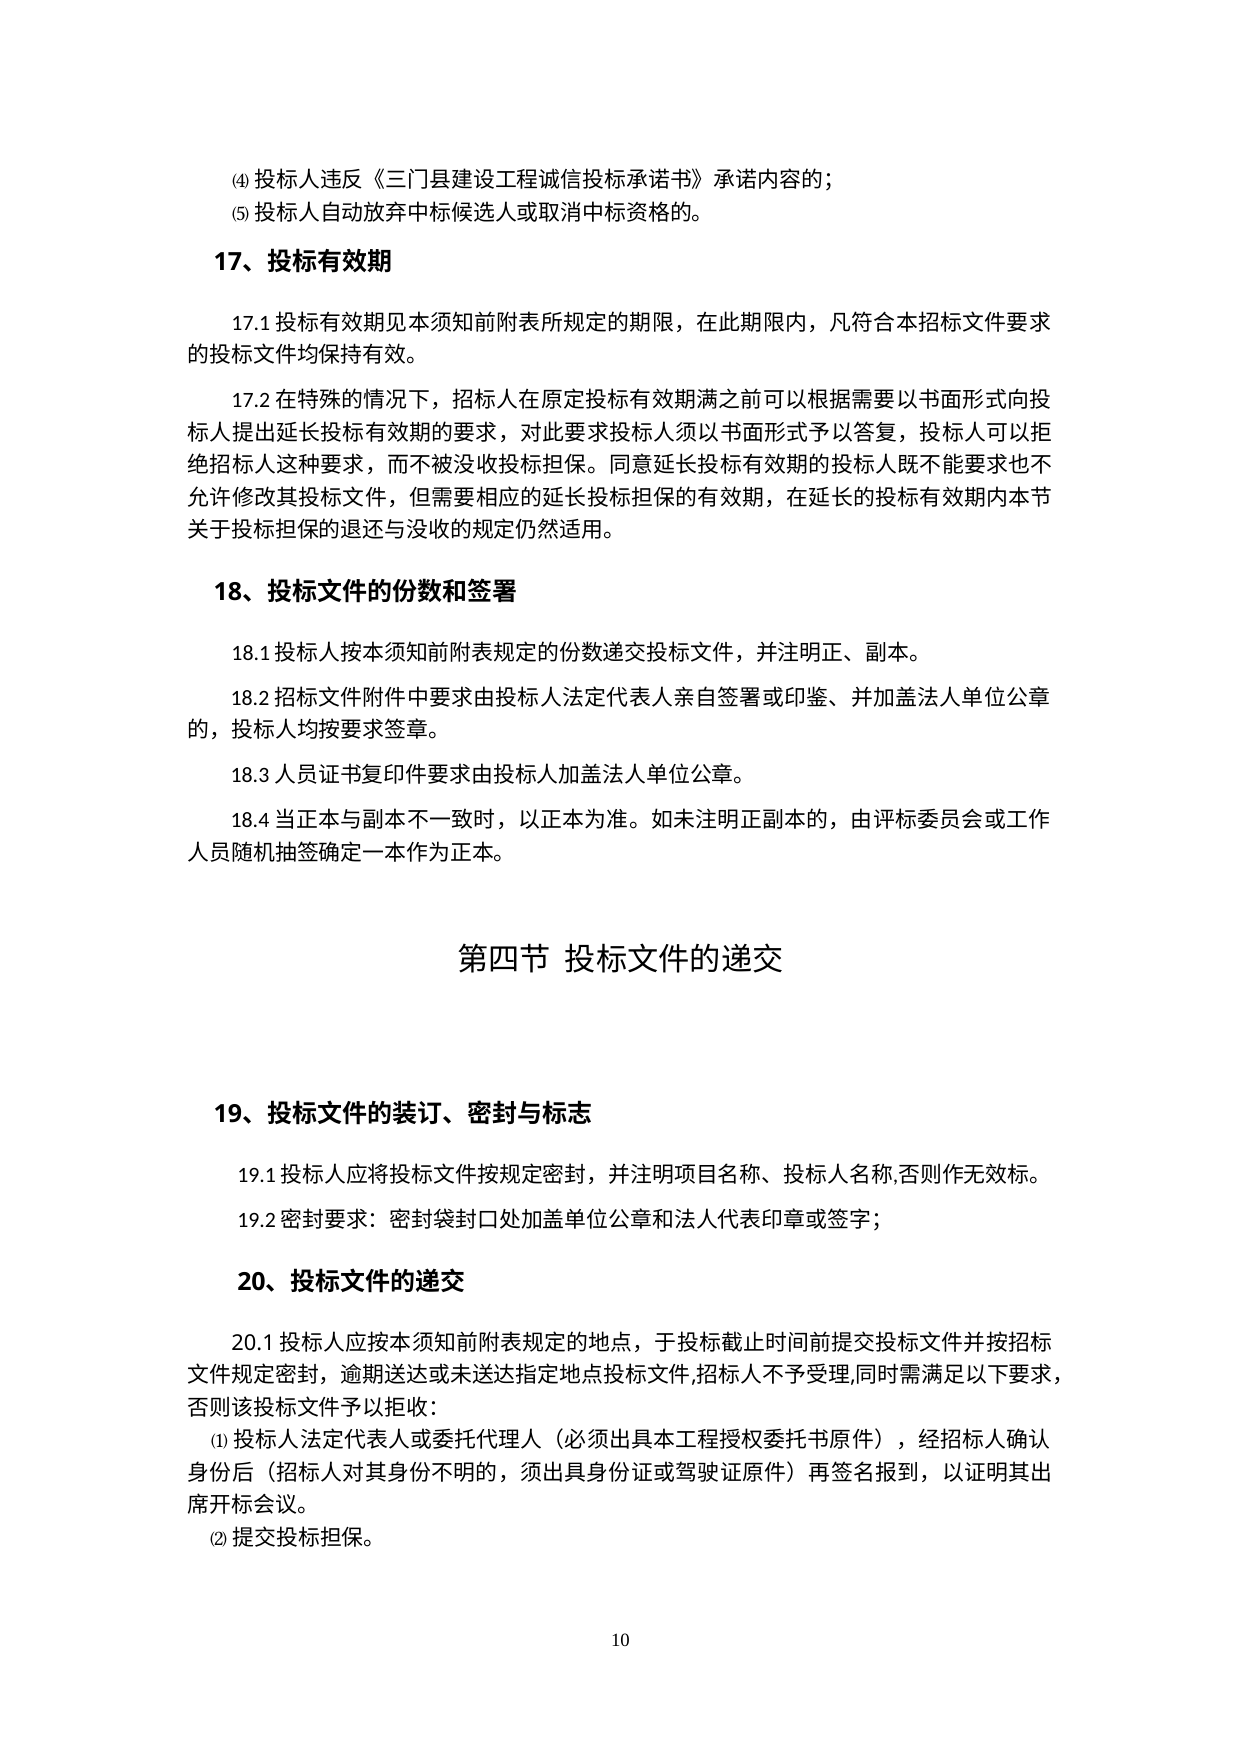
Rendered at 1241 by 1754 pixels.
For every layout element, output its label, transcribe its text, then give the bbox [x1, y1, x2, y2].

text 19.2密封要求：密封袋封口处加盖单位公章和法人代表印章或签字； [237, 1202, 1053, 1234]
text 19、投标文件的装订、密封与标志 [187, 1079, 1053, 1144]
text 18.1投标人按本须知前附表规定的份数递交投标文件，并注明正、副本。 [187, 634, 1053, 667]
text 17.1投标有效期见本须知前附表所规定的期限，在此期限内，凡符合本招标文件要求的投标文件均保持有效。 [187, 304, 1053, 369]
text 第四节 投标文件的递交 [187, 924, 1053, 989]
text ⑷投标人违反《三门县建设工程诚信投标承诺书》承诺内容的； [231, 162, 1053, 194]
text 17.2在特殊的情况下，招标人在原定投标有效期满之前可以根据需要以书面形式向投标人提出延长投标有效期的要求，对此要求投标人须以书面形式予以答复，投标人可以拒绝招标人这种要求，而不被没收投标担保。同意延长投标有效期的投标人既不能要求也不允许修改其投标文件，但需要相应的延长投标担保的有效期，在延长的投标有效期内本节关于投标担保的退还与没收的规定仍然适用。 [187, 382, 1053, 544]
text 19.1投标人应将投标文件按规定密封，并注明项目名称、投标人名称,否则作无效标。 [237, 1157, 1053, 1189]
text 18.4当正本与副本不一致时，以正本为准。如未注明正副本的，由评标委员会或工作人员随机抽签确定一本作为正本。 [187, 802, 1053, 867]
text 20.1投标人应按本须知前附表规定的地点，于投标截止时间前提交投标文件并按招标文件规定密封，逾期送达或未送达指定地点投标文件,招标人不予受理,同时需满足以下要求，否则该投标文件予以拒收： [187, 1324, 1053, 1422]
text 18.3 人员证书复印件要求由投标人加盖法人单位公章。 [187, 757, 1053, 789]
text 18、投标文件的份数和签署 [187, 557, 1053, 622]
text 18.2招标文件附件中要求由投标人法定代表人亲自签署或印鉴、并加盖法人单位公章的，投标人均按要求签章。 [187, 679, 1053, 744]
text ⑴投标人法定代表人或委托代理人（必须出具本工程授权委托书原件），经招标人确认身份后（招标人对其身份不明的，须出具身份证或驾驶证原件）再签名报到，以证明其出席开标会议。 [187, 1422, 1053, 1519]
text ⑵提交投标担保。 [187, 1519, 1053, 1552]
text 17、投标有效期 [187, 227, 1053, 292]
text ⑸投标人自动放弃中标候选人或取消中标资格的。 [231, 194, 1053, 227]
text 20、投标文件的递交 [237, 1247, 1053, 1312]
